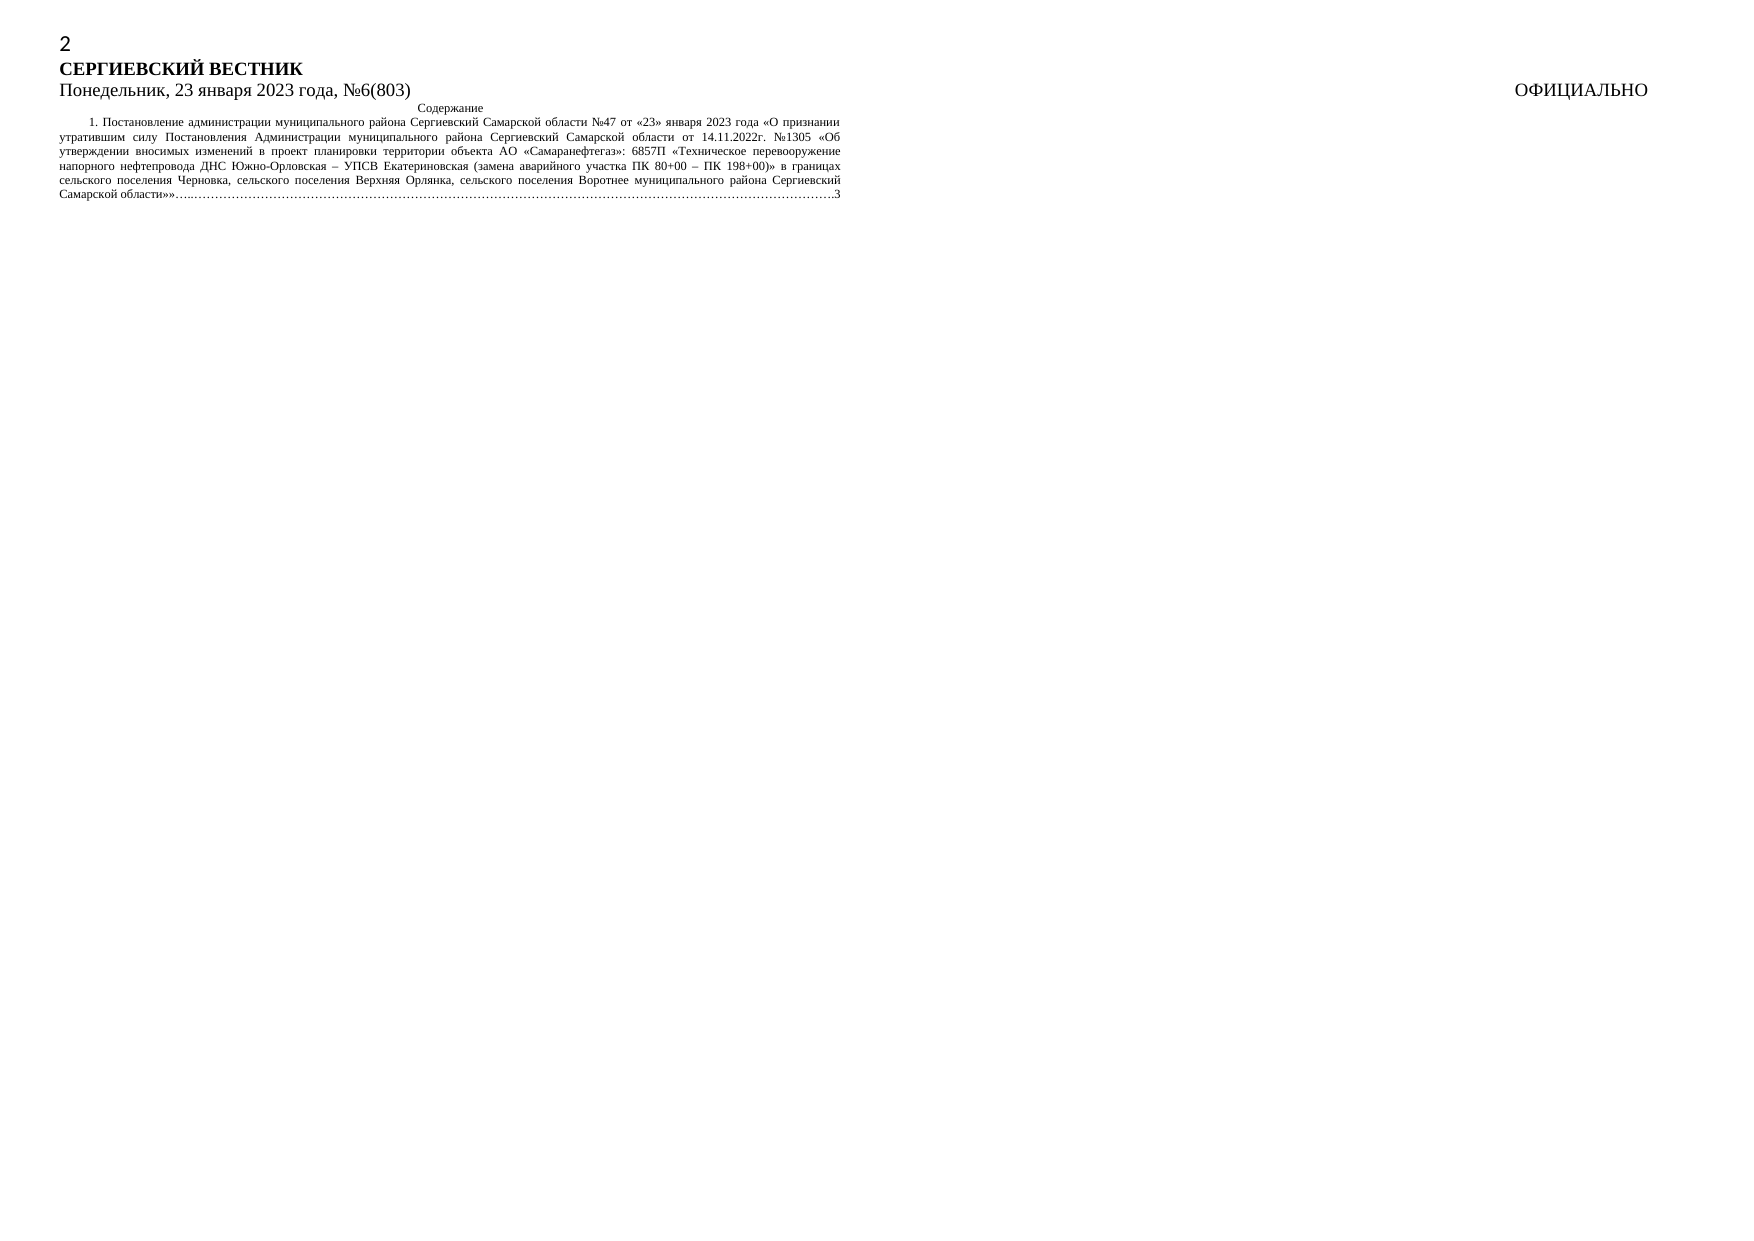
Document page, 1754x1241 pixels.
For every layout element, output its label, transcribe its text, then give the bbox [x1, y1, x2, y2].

text 1. Постановление администрации муниципального района Сергиевский Самарской области №47 от «23» января 2023 года «О признании утратившим силу Постановления Администрации муниципального района Сергиевский Самарской области от 14.11.2022г. №1305 «Об утверждении вносимых изменений в проект планировки территории объекта АО «Самаранефтегаз»: 6857П «Техническое перевооружение напорного нефтепровода ДНС Южно-Орловская – УПСВ Екатериновская (замена аварийного участка ПК 80+00 – ПК 198+00)» в границах сельского поселения Черновка, сельского поселения Верхняя Орлянка, сельского поселения Воротнее муниципального района Сергиевский Самарской области»»…..……………………………………………………………………………………………………………………………………….3 [59, 115, 842, 201]
text Содержание [59, 101, 842, 115]
